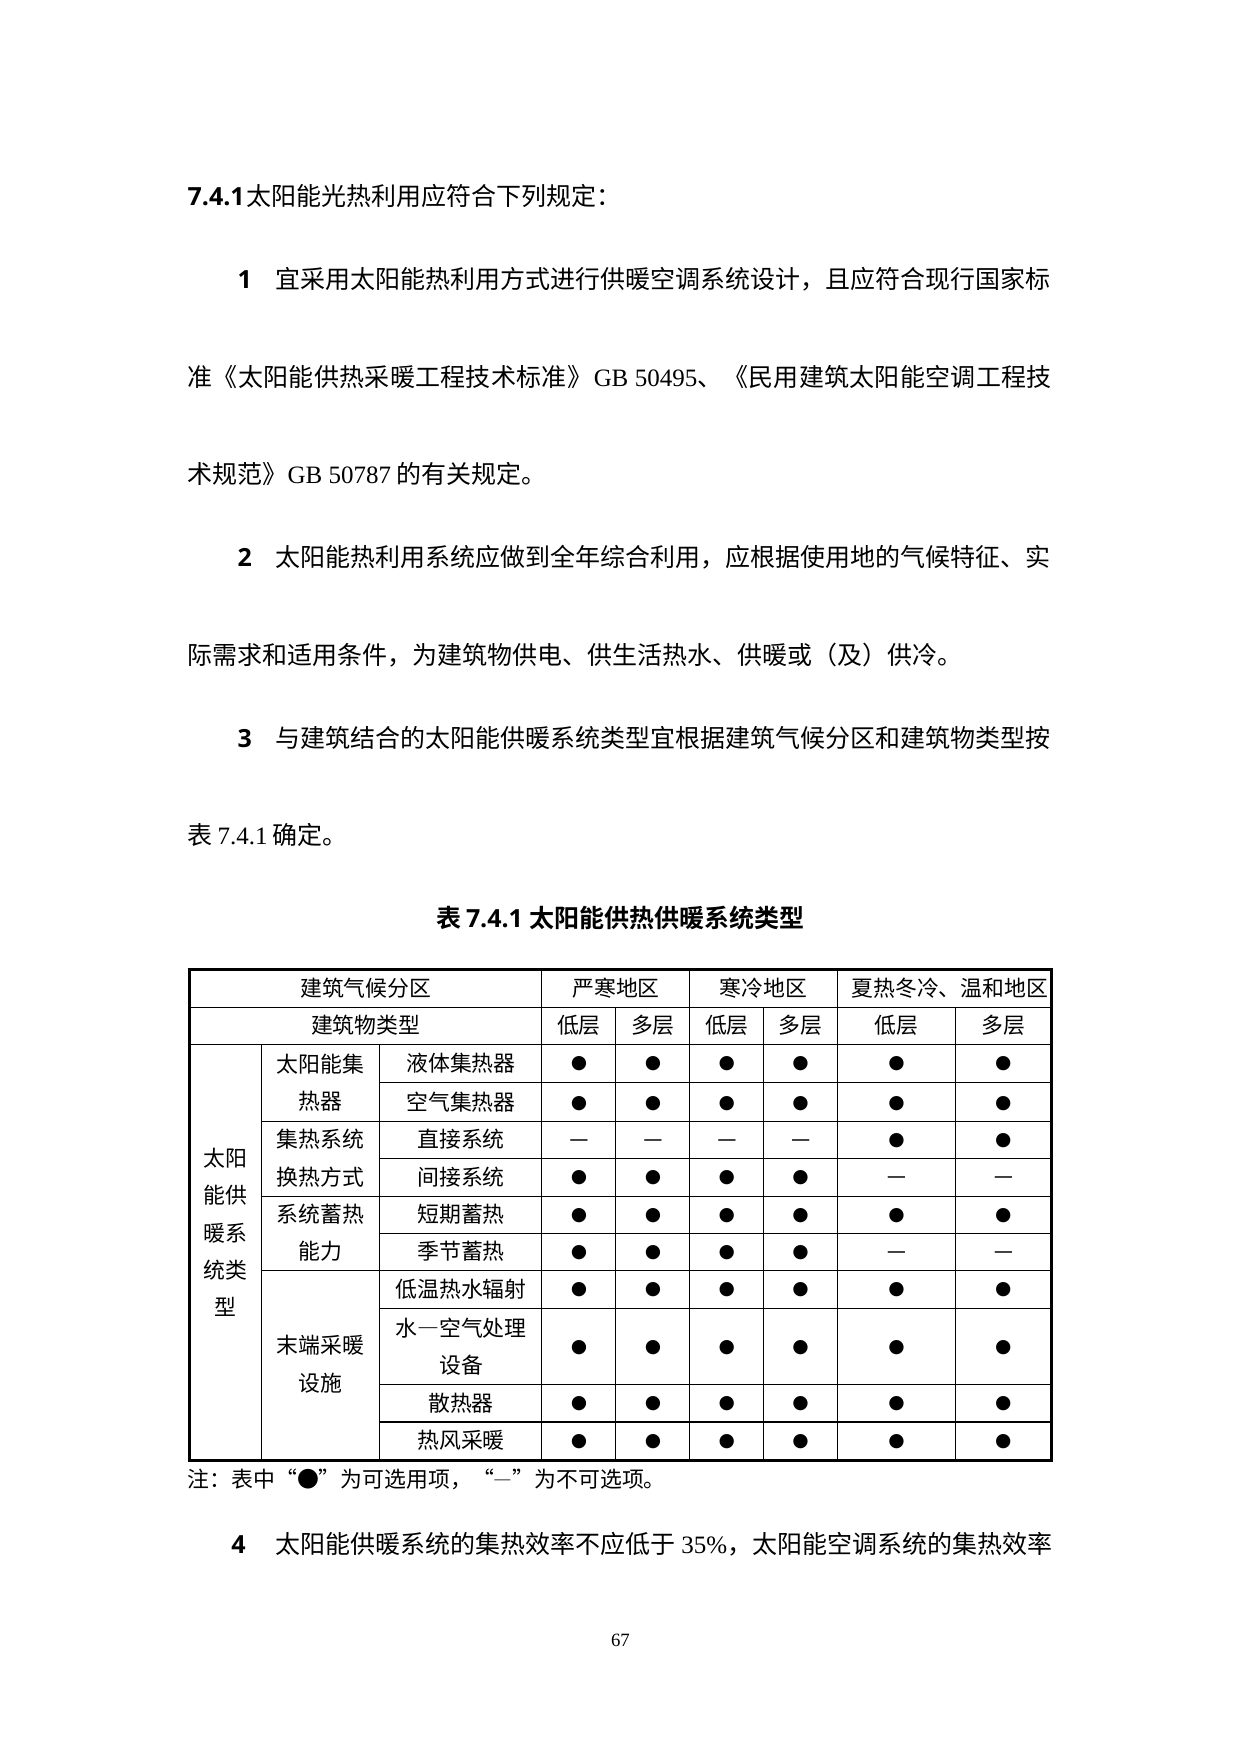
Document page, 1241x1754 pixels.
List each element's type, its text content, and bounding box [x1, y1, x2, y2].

list 与建筑结合的太阳能供暖系统类型宜根据建筑气候分区和建筑物类型按表7.4.1确定。 [187, 704, 1053, 866]
list 宜采用太阳能热利用方式进行供暖空调系统设计，且应符合现行国家标准《太阳能供热采暖工程技术标准》GB 50495、《民用建筑太阳能空调工程技术规范》GB 50787的有关规定。 [187, 245, 1053, 505]
table_cell ● [616, 1159, 689, 1196]
table_cell 多层 [764, 1008, 837, 1044]
table_cell — [956, 1234, 1050, 1270]
table_cell ● [838, 1122, 955, 1158]
table_header 寒冷地区 [690, 971, 837, 1007]
table_cell ● [690, 1234, 763, 1270]
table_header 严寒地区 [542, 971, 689, 1007]
table_cell ● [956, 1083, 1050, 1121]
table_cell 建筑物类型 [191, 1008, 541, 1044]
table_cell ● [542, 1197, 615, 1233]
table_cell 热风采暖 [380, 1423, 541, 1459]
table_cell ● [616, 1271, 689, 1307]
table_cell 系统蓄热能力 [262, 1197, 379, 1270]
table_cell 短期蓄热 [380, 1197, 541, 1233]
table_cell ● [690, 1309, 763, 1384]
table_cell 多层 [616, 1008, 689, 1044]
table_cell ● [542, 1045, 615, 1082]
table_cell ● [616, 1197, 689, 1233]
text 表7.4.1 太阳能供热供暖系统类型 [187, 884, 1053, 949]
table_cell 间接系统 [380, 1159, 541, 1196]
table_cell 空气集热器 [380, 1083, 541, 1121]
table_cell ● [542, 1083, 615, 1121]
table_cell ● [956, 1423, 1050, 1459]
table_cell ● [956, 1385, 1050, 1421]
table_cell 低温热水辐射 [380, 1271, 541, 1307]
table_cell ● [764, 1197, 837, 1233]
table_cell ● [764, 1309, 837, 1384]
table_cell ● [542, 1385, 615, 1421]
table_cell ● [616, 1385, 689, 1421]
table_cell 低层 [838, 1008, 955, 1044]
table_cell ● [764, 1385, 837, 1421]
table_cell ● [956, 1271, 1050, 1307]
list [187, 1510, 1053, 1575]
table_cell ● [838, 1197, 955, 1233]
table_cell 液体集热器 [380, 1045, 541, 1082]
table_cell 水—空气处理设备 [380, 1309, 541, 1384]
table_cell ● [838, 1271, 955, 1307]
table_cell ● [956, 1197, 1050, 1233]
table_cell ● [838, 1045, 955, 1082]
table_cell ● [690, 1083, 763, 1121]
table_cell ● [764, 1159, 837, 1196]
table_cell ● [616, 1045, 689, 1082]
table_cell — [542, 1122, 615, 1158]
text 注：表中“●”为可选用项，“—”为不可选项。 [187, 1462, 1053, 1494]
table_cell ● [690, 1045, 763, 1082]
list 太阳能光热利用应符合下列规定： [187, 162, 1053, 227]
table_cell ● [542, 1423, 615, 1459]
table_cell 低层 [542, 1008, 615, 1044]
table_cell — [690, 1122, 763, 1158]
table_cell ● [764, 1083, 837, 1121]
table_cell 散热器 [380, 1385, 541, 1421]
table_header 夏热冬冷、温和地区 [838, 971, 1050, 1007]
table_cell ● [838, 1423, 955, 1459]
table_cell ● [764, 1234, 837, 1270]
table_cell 直接系统 [380, 1122, 541, 1158]
table_cell ● [956, 1045, 1050, 1082]
table_cell ● [690, 1271, 763, 1307]
table_cell ● [542, 1159, 615, 1196]
table_cell — [616, 1122, 689, 1158]
table_cell ● [616, 1234, 689, 1270]
table_cell ● [616, 1309, 689, 1384]
table_cell 季节蓄热 [380, 1234, 541, 1270]
table_cell — [956, 1159, 1050, 1196]
table_cell 集热系统换热方式 [262, 1122, 379, 1196]
table_cell ● [616, 1083, 689, 1121]
table_cell ● [956, 1122, 1050, 1158]
table_cell 太阳能集热器 [262, 1045, 379, 1121]
table_cell — [838, 1234, 955, 1270]
table_cell 多层 [956, 1008, 1050, 1044]
table_cell ● [542, 1234, 615, 1270]
table_cell ● [764, 1045, 837, 1082]
table_cell ● [764, 1271, 837, 1307]
table_cell ● [542, 1309, 615, 1384]
table_cell ● [690, 1423, 763, 1459]
table_cell — [764, 1122, 837, 1158]
table_cell ● [690, 1197, 763, 1233]
table_cell ● [616, 1423, 689, 1459]
table_cell 低层 [690, 1008, 763, 1044]
table_cell 太阳能供暖系统类型 [191, 1045, 261, 1459]
table_cell ● [690, 1159, 763, 1196]
list 太阳能热利用系统应做到全年综合利用，应根据使用地的气候特征、实际需求和适用条件，为建筑物供电、供生活热水、供暖或（及）供冷。 [187, 523, 1053, 686]
table_cell 末端采暖设施 [262, 1271, 379, 1459]
table_cell ● [838, 1083, 955, 1121]
table_cell ● [542, 1271, 615, 1307]
table_cell ● [838, 1385, 955, 1421]
table_cell ● [690, 1385, 763, 1421]
table_header 建筑气候分区 [191, 971, 541, 1007]
table_cell ● [764, 1423, 837, 1459]
table_cell — [838, 1159, 955, 1196]
table_cell ● [956, 1309, 1050, 1384]
table_cell ● [838, 1309, 955, 1384]
